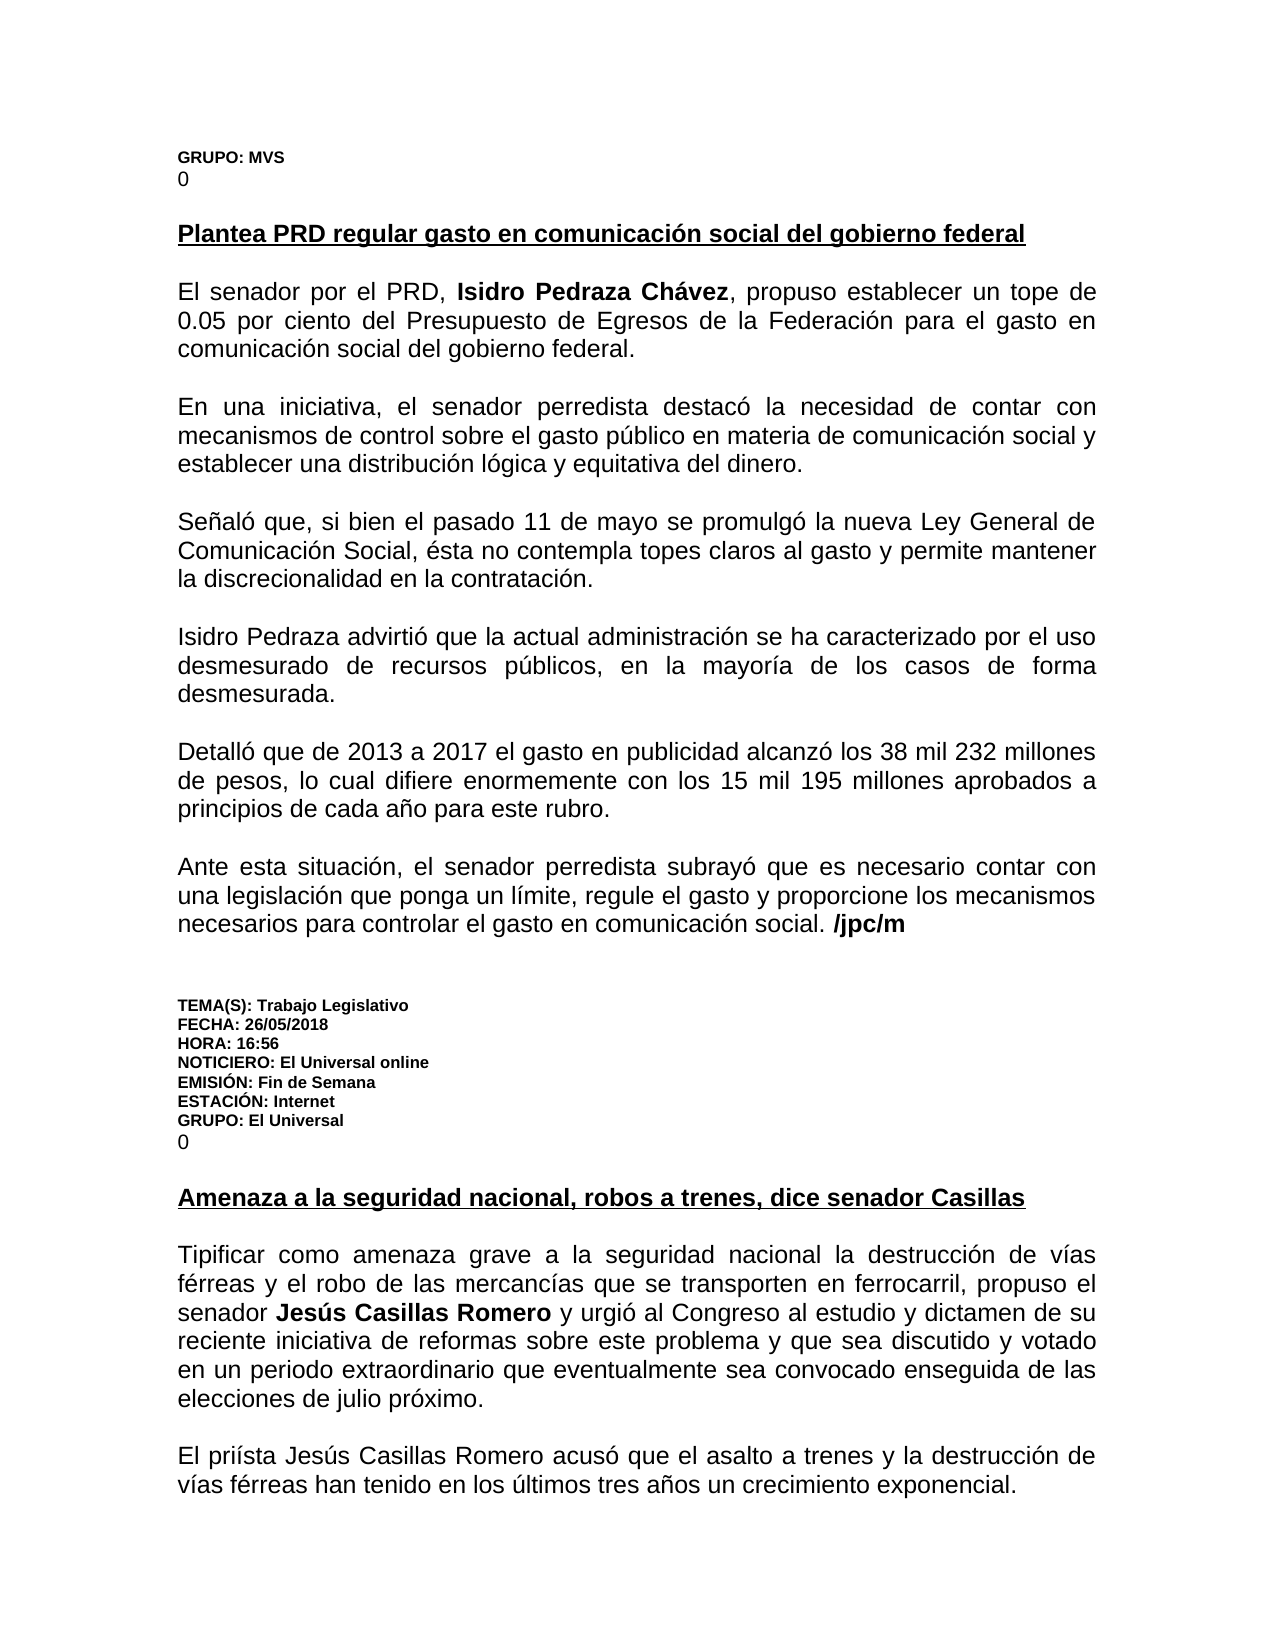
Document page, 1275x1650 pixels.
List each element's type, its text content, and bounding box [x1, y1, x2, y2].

text Detalló que de 2013 a 2017 el gasto en publicidad alcanzó los 38 mil 232 millones de pesos, lo cual difiere enormemente con los 15 mil 195 millones aprobados a principios de cada año para este rubro. [177, 737, 1098, 823]
text TEMA(S): Trabajo Legislativo [177, 996, 1098, 1015]
text Plantea PRD regular gasto en comunicación social del gobierno federal [177, 219, 1098, 248]
text Ante esta situación, el senador perredista subrayó que es necesario contar con una legislación que ponga un límite, regule el gasto y proporcione los mecanismos necesarios para controlar el gasto en comunicación social. /jpc/m [177, 852, 1098, 938]
text Amenaza a la seguridad nacional, robos a trenes, dice senador Casillas [177, 1183, 1098, 1211]
text 0 [177, 1130, 1098, 1154]
text GRUPO: El Universal [177, 1111, 1098, 1130]
text En una iniciativa, el senador perredista destacó la necesidad de contar con mecanismos de control sobre el gasto público en materia de comunicación social y establecer una distribución lógica y equitativa del dinero. [177, 392, 1098, 478]
text FECHA: 26/05/2018 [177, 1015, 1098, 1034]
text El priísta Jesús Casillas Romero acusó que el asalto a trenes y la destrucción de vías férreas han tenido en los últimos tres años un crecimiento exponencial. [177, 1441, 1098, 1499]
text Señaló que, si bien el pasado 11 de mayo se promulgó la nueva Ley General de Comunicación Social, ésta no contempla topes claros al gasto y permite mantener la discrecionalidad en la contratación. [177, 507, 1098, 593]
text HORA: 16:56 [177, 1034, 1098, 1053]
text NOTICIERO: El Universal online [177, 1053, 1098, 1072]
text EMISIÓN: Fin de Semana [177, 1072, 1098, 1092]
text GRUPO: MVS [177, 148, 1098, 167]
text 0 [177, 167, 1098, 191]
text Isidro Pedraza advirtió que la actual administración se ha caracterizado por el uso desmesurado de recursos públicos, en la mayoría de los casos de forma desmesurada. [177, 622, 1098, 708]
text Tipificar como amenaza grave a la seguridad nacional la destrucción de vías férreas y el robo de las mercancías que se transporten en ferrocarril, propuso el senador Jesús Casillas Romero y urgió al Congreso al estudio y dictamen de su reciente iniciativa de reformas sobre este problema y que sea discutido y votado en un periodo extraordinario que eventualmente sea convocado enseguida de las elecciones de julio próximo. [177, 1240, 1098, 1413]
text ESTACIÓN: Internet [177, 1092, 1098, 1111]
text El senador por el PRD, Isidro Pedraza Chávez, propuso establecer un tope de 0.05 por ciento del Presupuesto de Egresos de la Federación para el gasto en comunicación social del gobierno federal. [177, 277, 1098, 363]
